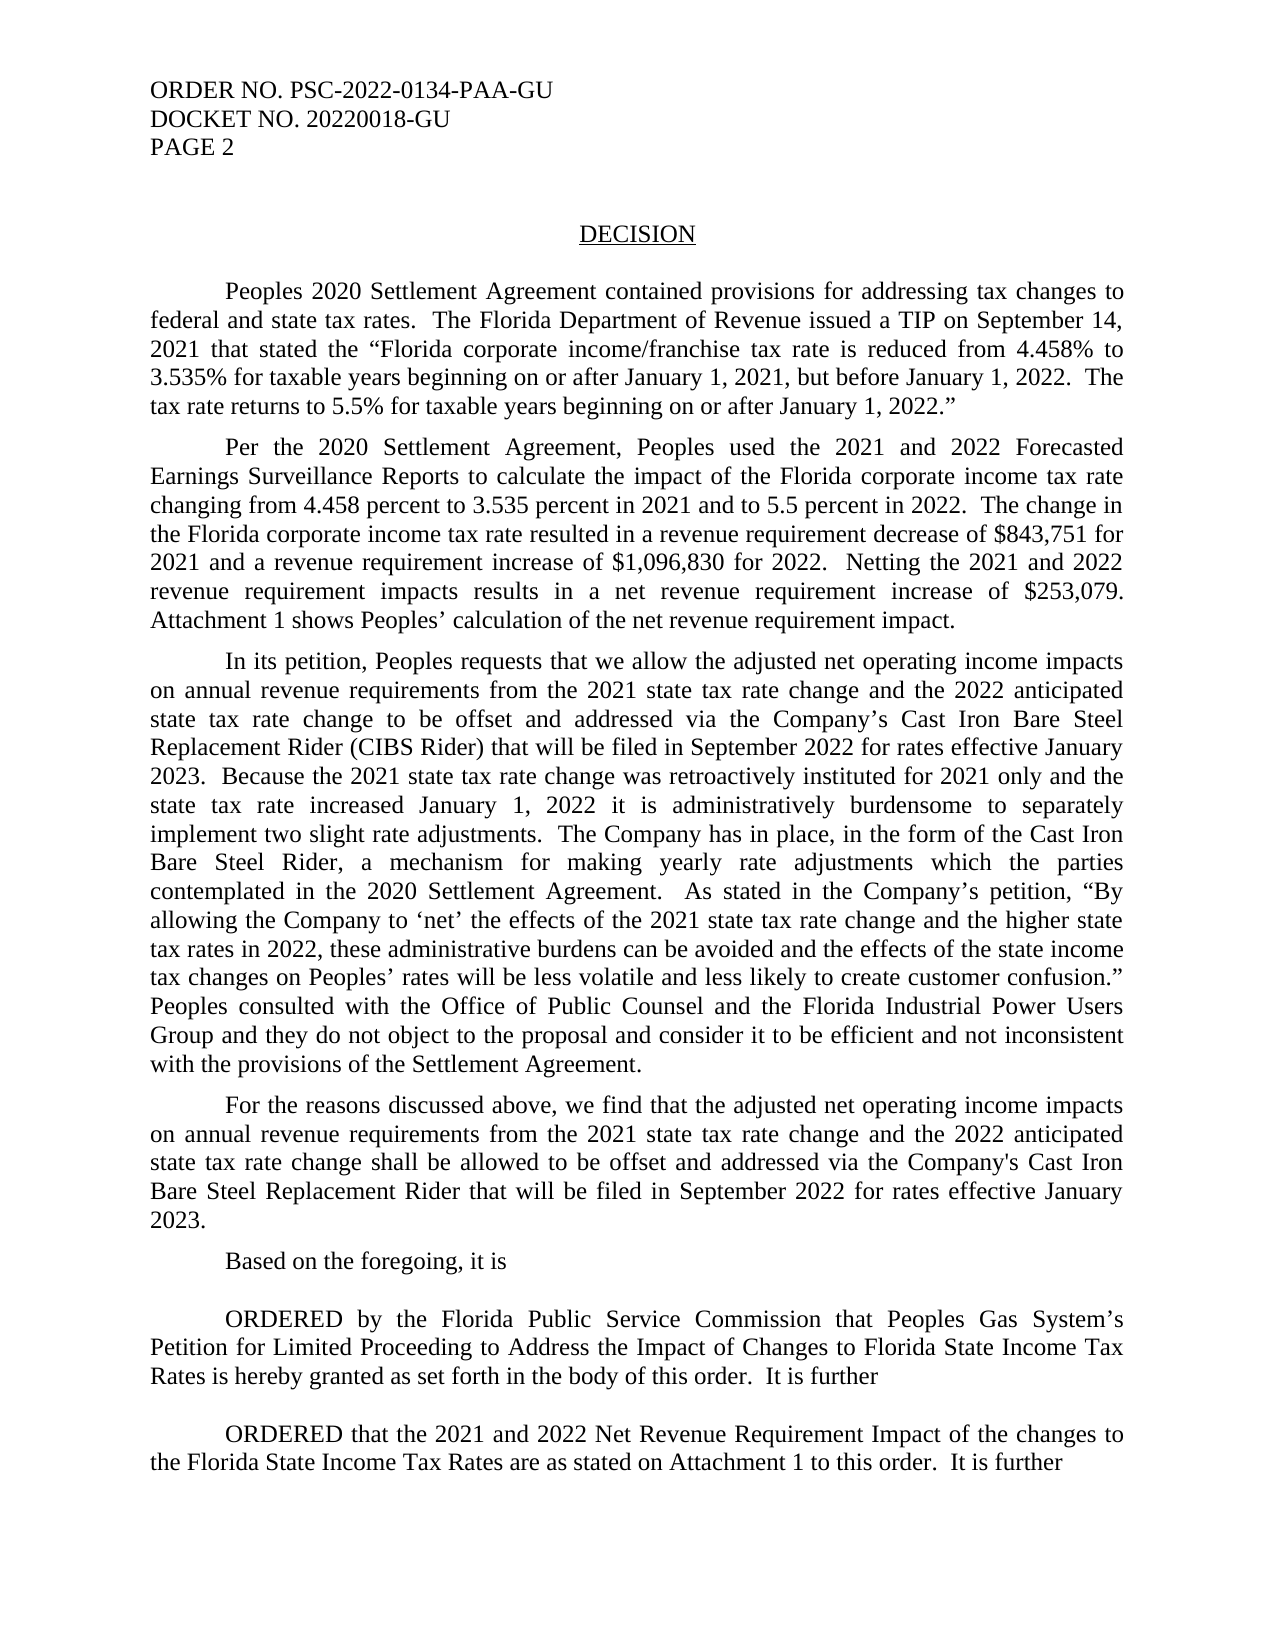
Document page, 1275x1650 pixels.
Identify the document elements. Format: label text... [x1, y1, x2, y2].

text Per the 2020 Settlement Agreement, Peoples used the 2021 and 2022 Forecasted Earnings Surveillance Reports to calculate the impact of the Florida corporate income tax rate changing from 4.458 percent to 3.535 percent in 2021 and to 5.5 percent in 2022. The change in the Florida corporate income tax rate resulted in a revenue requirement decrease of $843,751 for 2021 and a revenue requirement increase of $1,096,830 for 2022. Netting the 2021 and 2022 revenue requirement impacts results in a net revenue requirement increase of $253,079. Attachment 1 shows Peoples’ calculation of the net revenue requirement impact. [150, 432, 1125, 634]
text Peoples 2020 Settlement Agreement contained provisions for addressing tax changes to federal and state tax rates. The Florida Department of Revenue issued a TIP on September 14, 2021 that stated the “Florida corporate income/franchise tax rate is reduced from 4.458% to 3.535% for taxable years beginning on or after January 1, 2021, but before January 1, 2022. The tax rate returns to 5.5% for taxable years beginning on or after January 1, 2022.” [150, 276, 1125, 420]
text ORDERED that the 2021 and 2022 Net Revenue Requirement Impact of the changes to the Florida State Income Tax Rates are as stated on Attachment 1 to this order. It is further [150, 1419, 1125, 1476]
text In its petition, Peoples requests that we allow the adjusted net operating income impacts on annual revenue requirements from the 2021 state tax rate change and the 2022 anticipated state tax rate change to be offset and addressed via the Company’s Cast Iron Bare Steel Replacement Rider (CIBS Rider) that will be filed in September 2022 for rates effective January 2023. Because the 2021 state tax rate change was retroactively instituted for 2021 only and the state tax rate increased January 1, 2022 it is administratively burdensome to separately implement two slight rate adjustments. The Company has in place, in the form of the Cast Iron Bare Steel Rider, a mechanism for making yearly rate adjustments which the parties contemplated in the 2020 Settlement Agreement. As stated in the Company’s petition, “By allowing the Company to ‘net’ the effects of the 2021 state tax rate change and the higher state tax rates in 2022, these administrative burdens can be avoided and the effects of the state income tax changes on Peoples’ rates will be less volatile and less likely to create customer confusion.” Peoples consulted with the Office of Public Counsel and the Florida Industrial Power Users Group and they do not object to the proposal and consider it to be efficient and not inconsistent with the provisions of the Settlement Agreement. [150, 646, 1125, 1077]
text Based on the foregoing, it is [150, 1246, 1125, 1275]
text For the reasons discussed above, we find that the adjusted net operating income impacts on annual revenue requirements from the 2021 state tax rate change and the 2022 anticipated state tax rate change shall be allowed to be offset and addressed via the Company's Cast Iron Bare Steel Replacement Rider that will be filed in September 2022 for rates effective January 2023. [150, 1090, 1125, 1234]
text ORDERED by the Florida Public Service Commission that Peoples Gas System’s Petition for Limited Proceeding to Address the Impact of Changes to Florida State Income Tax Rates is hereby granted as set forth in the body of this order. It is further [150, 1304, 1125, 1390]
text DECISION [150, 219, 1125, 247]
